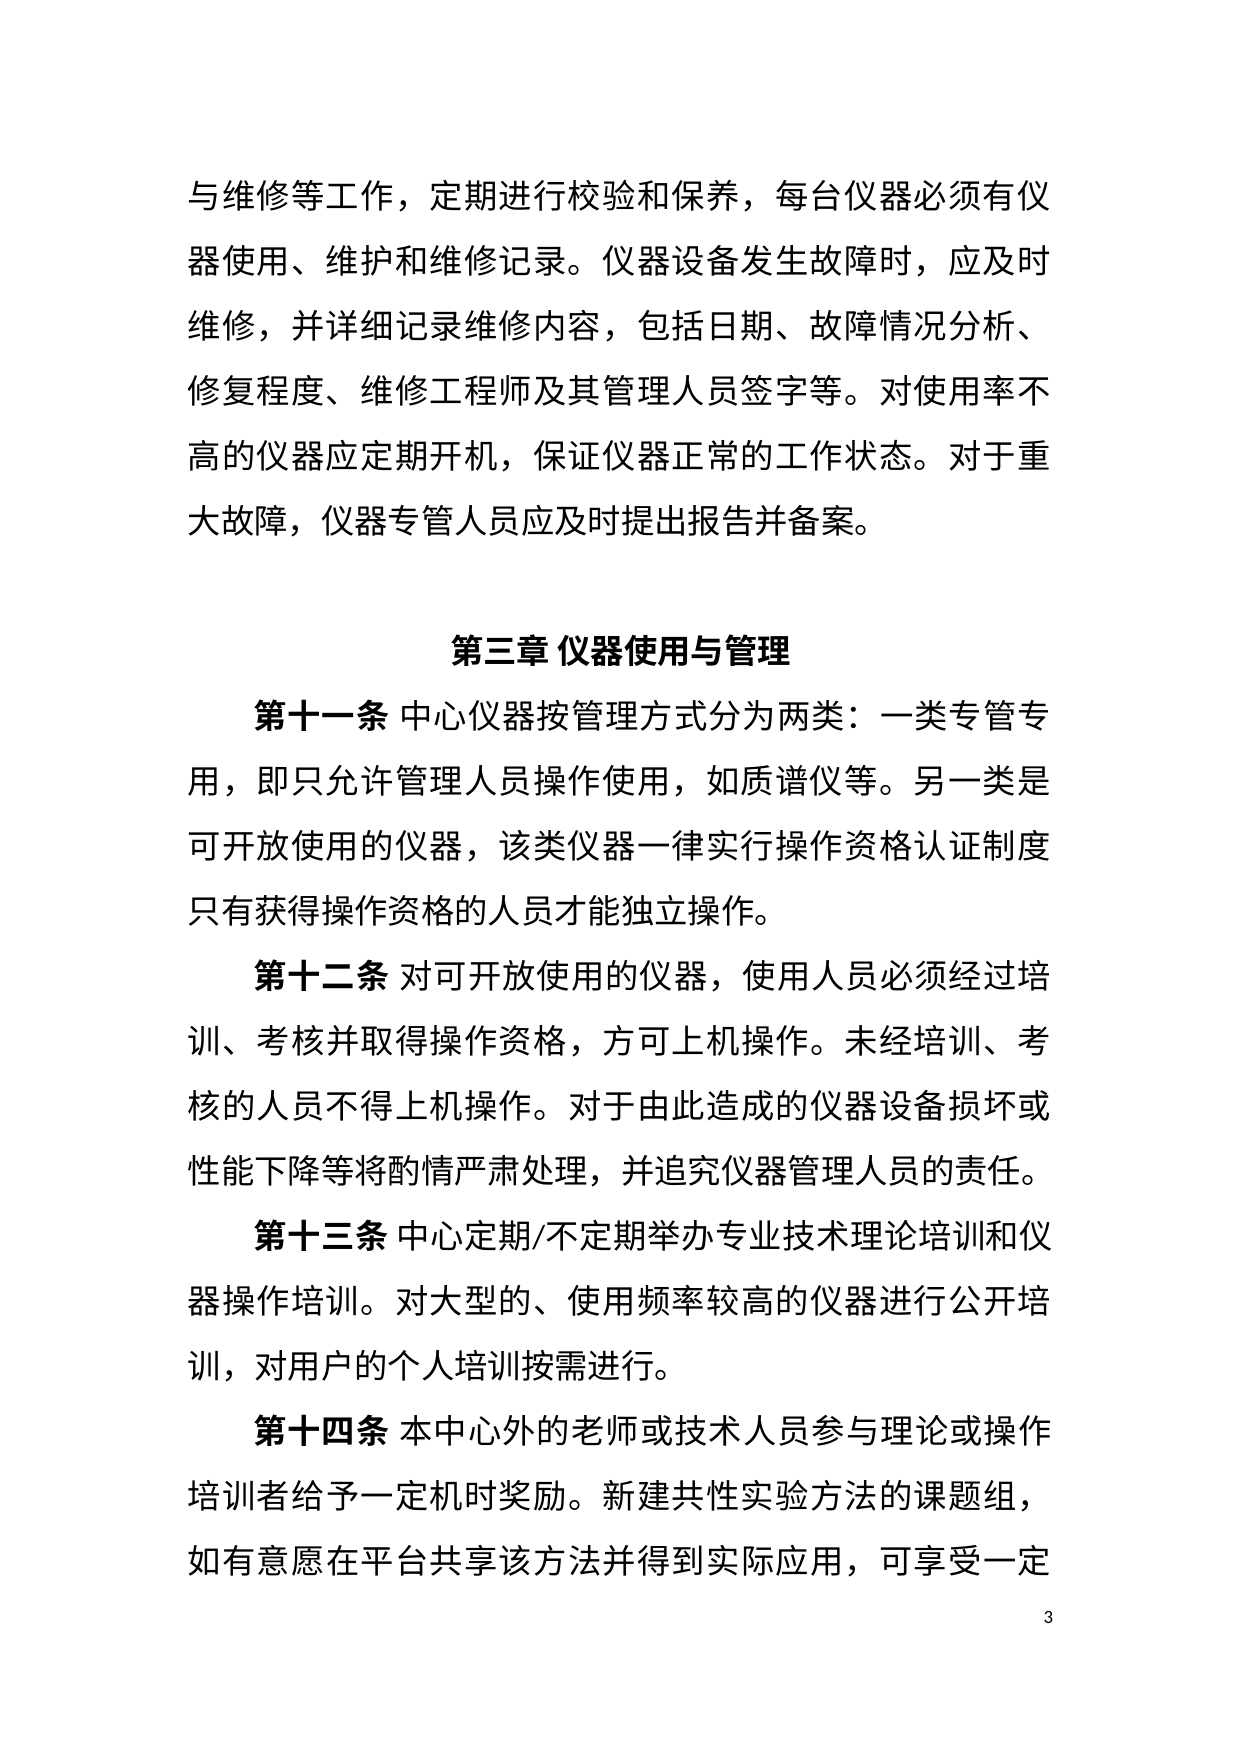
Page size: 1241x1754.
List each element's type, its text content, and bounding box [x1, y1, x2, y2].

text 第十三条 中心定期/不定期举办专业技术理论培训和仪器操作培训。对大型的、使用频率较高的仪器进行公开培训，对用户的个人培训按需进行。 [187, 1202, 1053, 1397]
text 第十二条 对可开放使用的仪器，使用人员必须经过培训、考核并取得操作资格，方可上机操作。未经培训、考核的人员不得上机操作。对于由此造成的仪器设备损坏或性能下降等将酌情严肃处理，并追究仪器管理人员的责任。 [187, 942, 1053, 1202]
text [187, 1397, 1053, 1592]
text 第三章 仪器使用与管理 [187, 617, 1053, 682]
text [187, 162, 1053, 552]
text 第十一条 中心仪器按管理方式分为两类：一类专管专用，即只允许管理人员操作使用，如质谱仪等。另一类是可开放使用的仪器，该类仪器一律实行操作资格认证制度，只有获得操作资格的人员才能独立操作。 [187, 682, 1053, 942]
